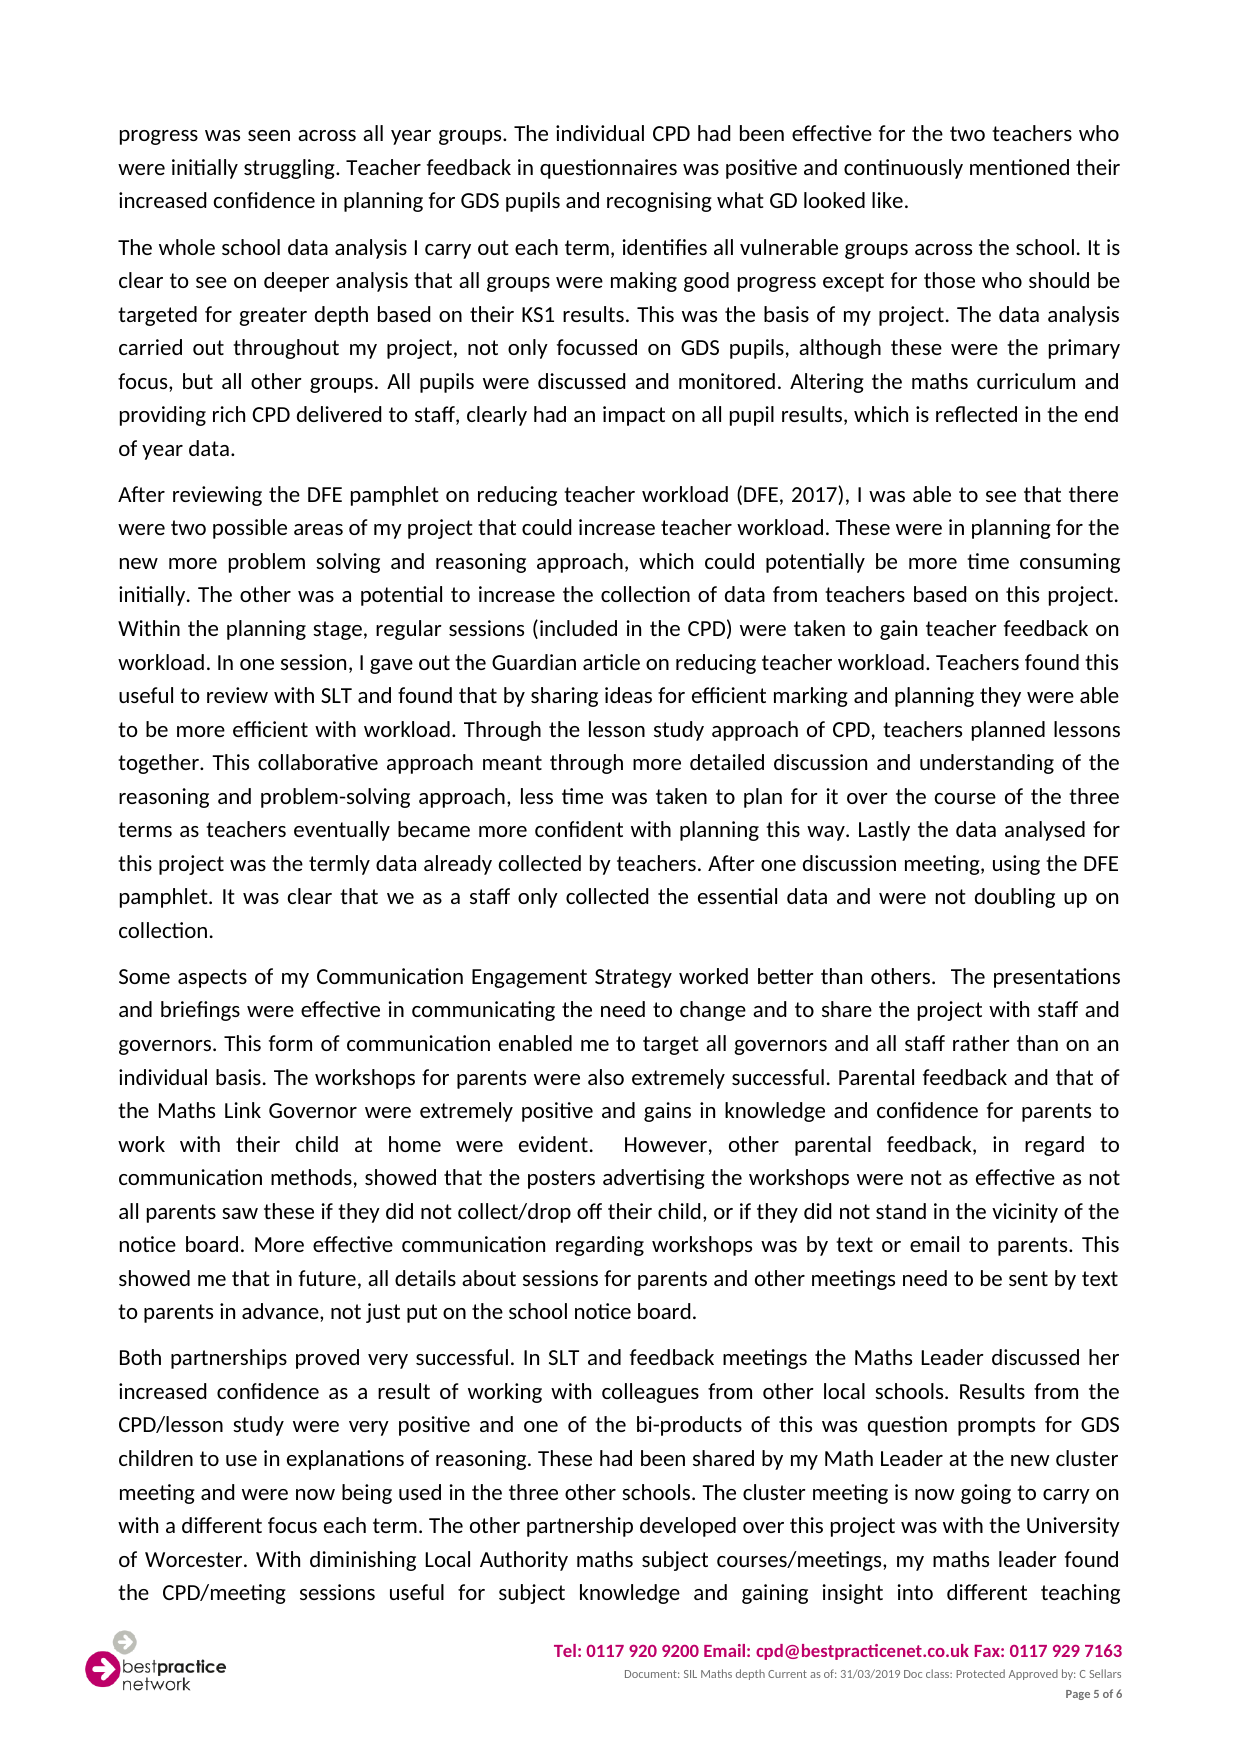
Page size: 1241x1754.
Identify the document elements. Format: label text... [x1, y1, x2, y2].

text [118, 119, 1122, 215]
picture [84, 1630, 227, 1691]
text Some aspects of my Communication Engagement Strategy worked better than others. The presentations and briefings were effective in communicating the need to change and to share the project with staff and governors. This form of communication enabled me to target all governors and all staff rather than on an individual basis. The workshops for parents were also extremely successful. Parental feedback and that of the Maths Link Governor were extremely positive and gains in knowledge and confidence for parents to work with their child at home were evident. However, other parental feedback, in regard to communication methods, showed that the posters advertising the workshops were not as effective as not all parents saw these if they did not collect/drop off their child, or if they did not stand in the vicinity of the notice board. More effective communication regarding workshops was by text or email to parents. This showed me that in future, all details about sessions for parents and other meetings need to be sent by text to parents in advance, not just put on the school notice board. [118, 962, 1122, 1326]
text After reviewing the DFE pamphlet on reducing teacher workload (DFE, 2017), I was able to see that there were two possible areas of my project that could increase teacher workload. These were in planning for the new more problem solving and reasoning approach, which could potentially be more time consuming initially. The other was a potential to increase the collection of data from teachers based on this project. Within the planning stage, regular sessions (included in the CPD) were taken to gain teacher feedback on workload. In one session, I gave out the Guardian article on reducing teacher workload. Teachers found this useful to review with SLT and found that by sharing ideas for efficient marking and planning they were able to be more efficient with workload. Through the lesson study approach of CPD, teachers planned lessons together. This collaborative approach meant through more detailed discussion and understanding of the reasoning and problem-solving approach, less time was taken to plan for it over the course of the three terms as teachers eventually became more confident with planning this way. Lastly the data analysed for this project was the termly data already collected by teachers. After one discussion meeting, using the DFE pamphlet. It was clear that we as a staff only collected the essential data and were not doubling up on collection. [118, 480, 1122, 944]
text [118, 1343, 1122, 1606]
text The whole school data analysis I carry out each term, identifies all vulnerable groups across the school. It is clear to see on deeper analysis that all groups were making good progress except for those who should be targeted for greater depth based on their KS1 results. This was the basis of my project. The data analysis carried out throughout my project, not only focussed on GDS pupils, although these were the primary focus, but all other groups. All pupils were discussed and monitored. Altering the maths curriculum and providing rich CPD delivered to staff, clearly had an impact on all pupil results, which is reflected in the end of year data. [118, 233, 1122, 462]
